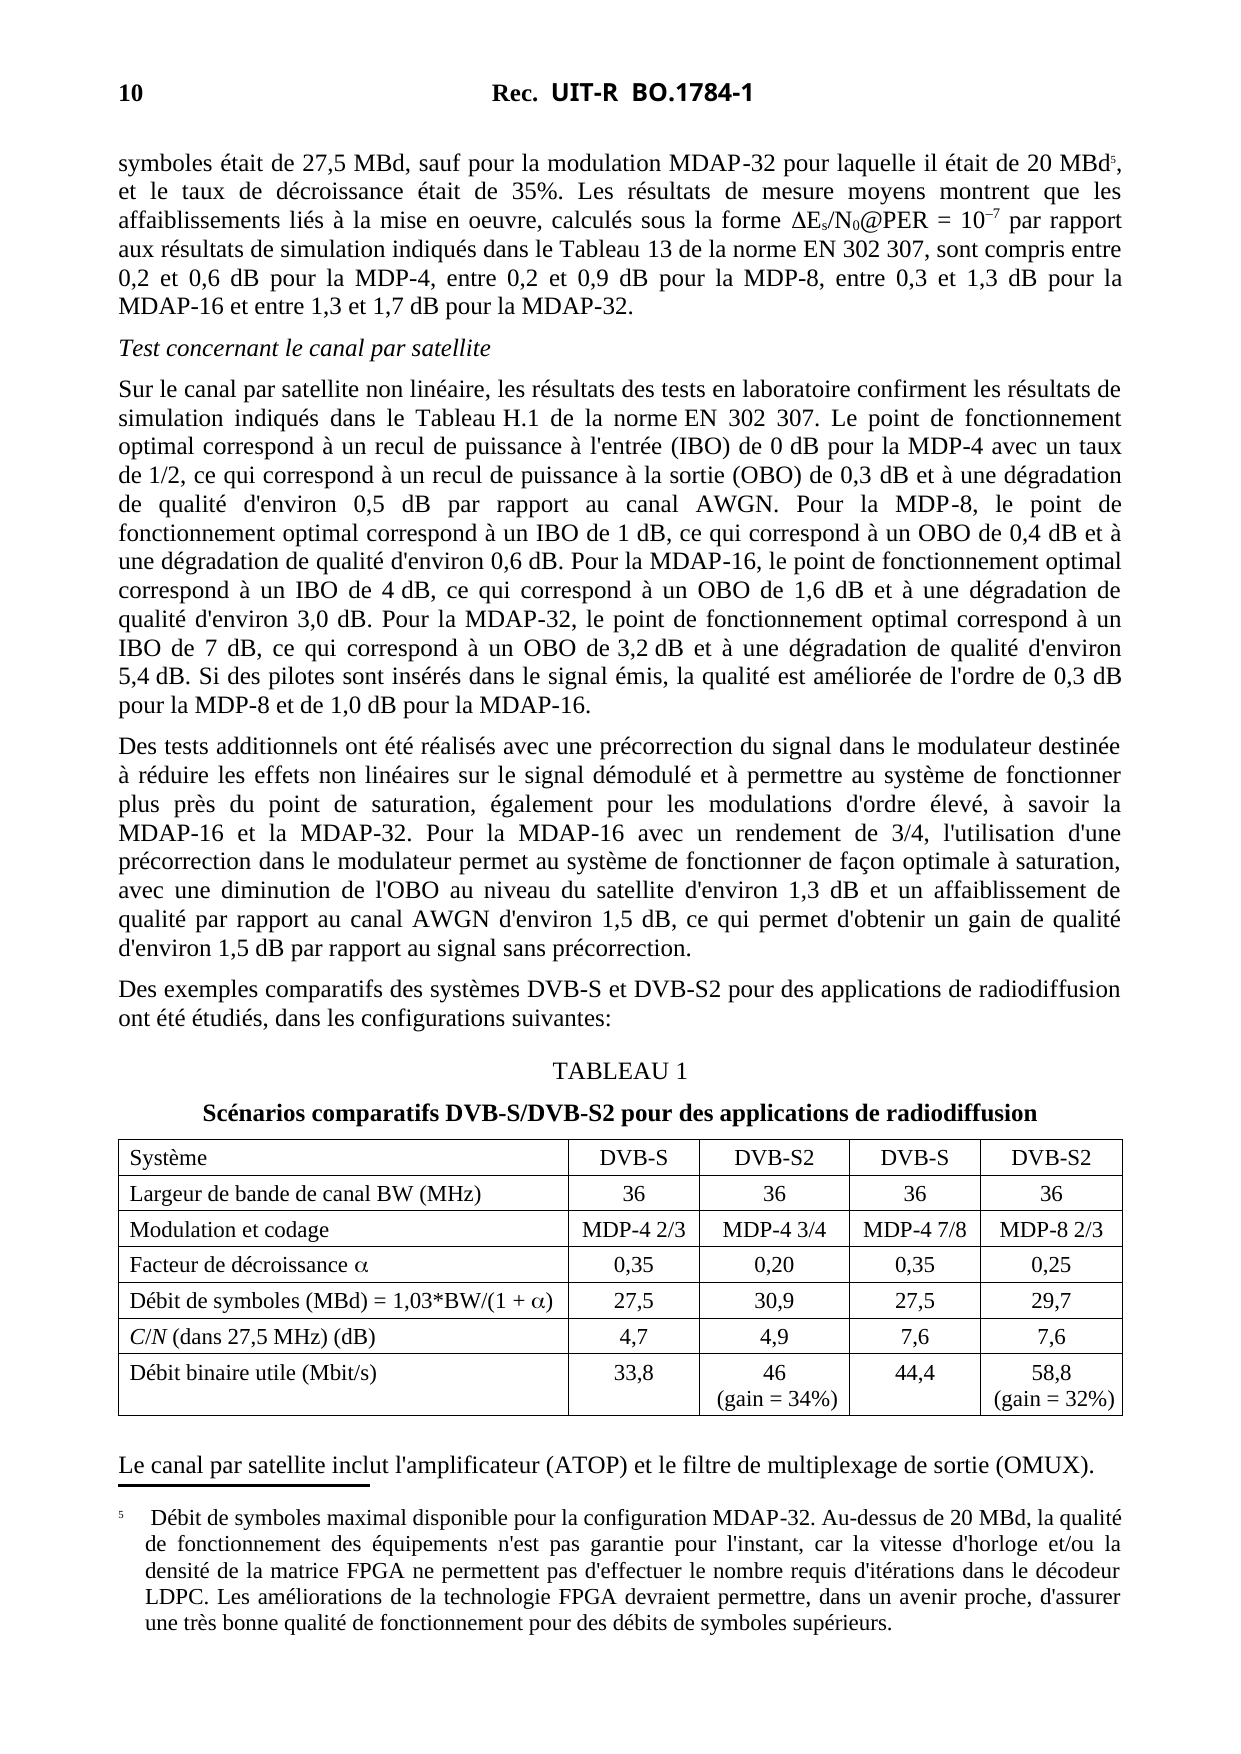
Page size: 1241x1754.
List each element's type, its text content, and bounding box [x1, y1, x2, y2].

text Des tests additionnels ont été réalisés avec une précorrection du signal dans le modulateur destinée à réduire les effets non linéaires sur le signal démodulé et à permettre au système de fonctionner plus près du point de saturation, également pour les modulations d'ordre élevé, à savoir la MDAP-16 et la MDAP-32. Pour la MDAP-16 avec un rendement de 3/4, l'utilisation d'une précorrection dans le modulateur permet au système de fonctionner de façon optimale à saturation, avec une diminution de l'OBO au niveau du satellite d'environ 1,3 dB et un affaiblissement de qualité par rapport au canal AWGN d'environ 1,5 dB, ce qui permet d'obtenir un gain de qualité d'environ 1,5 dB par rapport au signal sans précorrection. [118, 731, 1122, 961]
table_cell Largeur de bande de canal BW (MHz) [119, 1176, 568, 1210]
table_cell MDP-4 3/4 [700, 1211, 849, 1246]
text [118, 148, 1122, 320]
table_cell 30,9 [700, 1283, 849, 1318]
table_cell 44,4 [850, 1354, 980, 1415]
table_cell 4,9 [700, 1319, 849, 1353]
table_cell 7,6 [981, 1319, 1122, 1353]
table_cell C/N (dans 27,5 MHz) (dB) [119, 1319, 568, 1353]
table_cell 36 [700, 1176, 849, 1210]
table_cell Débit binaire utile (Mbit/s) [119, 1354, 568, 1415]
table_header DVB-S2 [700, 1140, 849, 1175]
table_cell 4,7 [569, 1319, 699, 1353]
table_cell 0,20 [700, 1247, 849, 1282]
title Scénarios comparatifs DVB-S/DVB-S2 pour des applications de radiodiffusion [118, 1098, 1122, 1126]
table_cell Débit de symboles (MBd) = 1,03*BW/(1 + ) [119, 1283, 568, 1318]
table_cell 0,25 [981, 1247, 1122, 1282]
table_cell 36 [981, 1176, 1122, 1210]
table_cell 0,35 [569, 1247, 699, 1282]
text TABLEAU 1 [118, 1056, 1122, 1085]
table_header DVB-S [569, 1140, 699, 1175]
table_cell Modulation et codage [119, 1211, 568, 1246]
title Le canal par satellite inclut l'amplificateur (ATOP) et le filtre de multiplexage de sortie (OMUX). [118, 1450, 1122, 1478]
table_cell MDP-4 2/3 [569, 1211, 699, 1246]
table_cell 0,35 [850, 1247, 980, 1282]
table_cell MDP-4 7/8 [850, 1211, 980, 1246]
table_cell 58,8 (gain = 32%) [981, 1354, 1122, 1415]
table_cell MDP-8 2/3 [981, 1211, 1122, 1246]
table_cell Facteur de décroissance [119, 1247, 568, 1282]
table_cell 29,7 [981, 1283, 1122, 1318]
text Test concernant le canal par satellite [118, 333, 1122, 361]
text Des exemples comparatifs des systèmes DVB-S et DVB-S2 pour des applications de radiodiffusion ont été étudiés, dans les configurations suivantes: [118, 974, 1122, 1031]
table_cell 36 [850, 1176, 980, 1210]
table_cell 36 [569, 1176, 699, 1210]
table_cell 46 (gain = 34%) [700, 1354, 849, 1415]
table_header Système [119, 1140, 568, 1175]
table_cell 7,6 [850, 1319, 980, 1353]
table_cell 27,5 [850, 1283, 980, 1318]
table_header DVB-S2 [981, 1140, 1122, 1175]
table_cell 27,5 [569, 1283, 699, 1318]
table_cell 33,8 [569, 1354, 699, 1415]
table_header DVB-S [850, 1140, 980, 1175]
text Sur le canal par satellite non linéaire, les résultats des tests en laboratoire confirment les résultats de simulation indiqués dans le Tableau H.1 de la norme EN 302 307. Le point de fonctionnement optimal correspond à un recul de puissance à l'entrée (IBO) de 0 dB pour la MDP-4 avec un taux de 1/2, ce qui correspond à un recul de puissance à la sortie (OBO) de 0,3 dB et à une dégradation de qualité d'environ 0,5 dB par rapport au canal AWGN. Pour la MDP-8, le point de fonctionnement optimal correspond à un IBO de 1 dB, ce qui correspond à un OBO de 0,4 dB et à une dégradation de qualité d'environ 0,6 dB. Pour la MDAP-16, le point de fonctionnement optimal correspond à un IBO de 4 dB, ce qui correspond à un OBO de 1,6 dB et à une dégradation de qualité d'environ 3,0 dB. Pour la MDAP-32, le point de fonctionnement optimal correspond à un IBO de 7 dB, ce qui correspond à un OBO de 3,2 dB et à une dégradation de qualité d'environ 5,4 dB. Si des pilotes sont insérés dans le signal émis, la qualité est améliorée de l'ordre de 0,3 dB pour la MDP-8 et de 1,0 dB pour la MDAP-16. [118, 374, 1122, 719]
